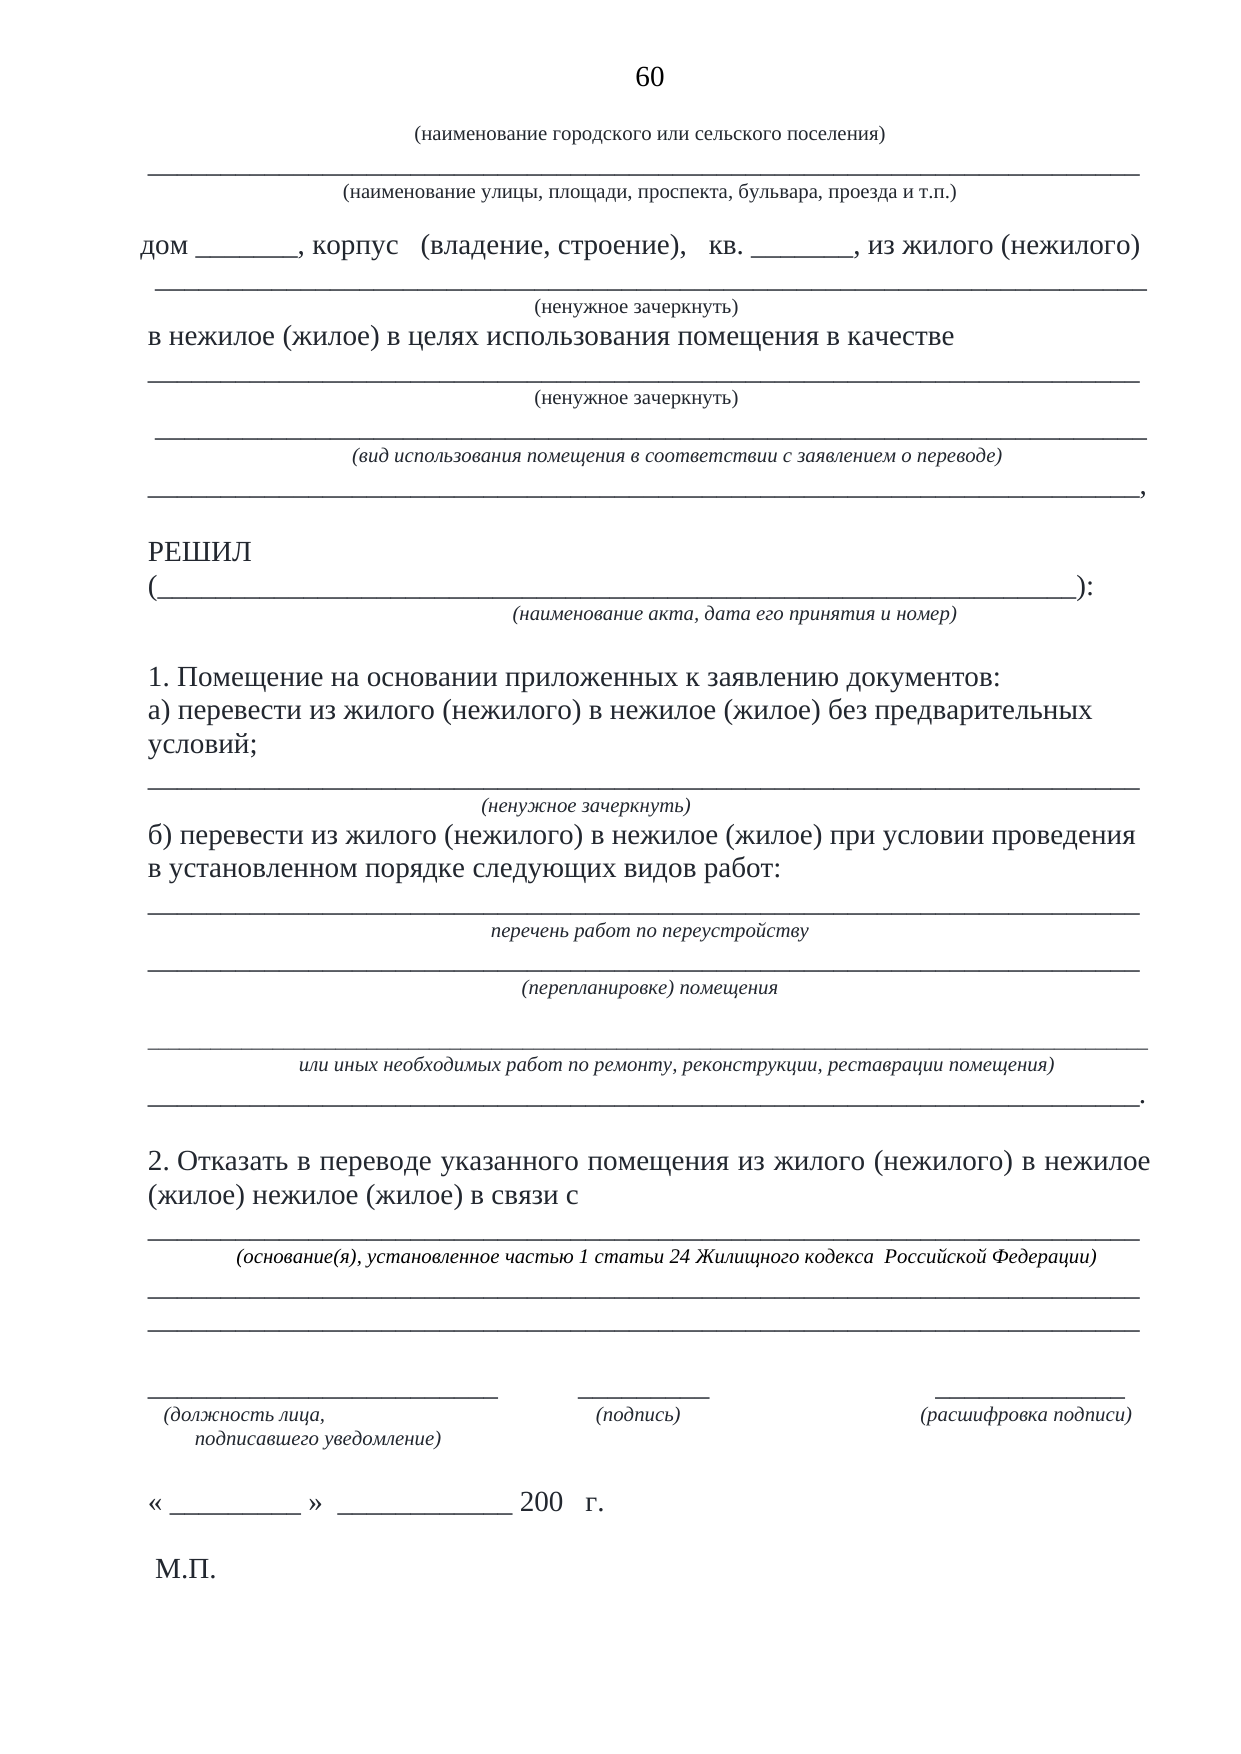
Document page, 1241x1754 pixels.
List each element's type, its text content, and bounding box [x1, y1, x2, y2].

text РЕШИЛ (_______________________________________________________________): [148, 534, 1152, 601]
text (наименование акта, дата его принятия и номер) [148, 601, 1152, 625]
text (ненужное зачеркнуть) [148, 385, 1152, 409]
text (наименование улицы, площади, проспекта, бульвара, проезда и т.п.) [148, 179, 1152, 203]
text ____________________________________________________________________ [148, 1210, 1152, 1244]
text а) перевести из жилого (нежилого) в нежилое (жилое) без предварительных условий; ____________________________________________________________________ [148, 692, 1152, 793]
text (наименование городского или сельского поселения) [148, 121, 1152, 145]
text ____________________________________________________________________ [148, 884, 1152, 918]
text « _________ » ____________ 200 г. [148, 1484, 1152, 1517]
text перечень работ по переустройству [148, 918, 1152, 942]
text б) перевести из жилого (нежилого) в нежилое (жилое) при условии проведения в установленном порядке следующих видов работ: [148, 817, 1152, 884]
text ________________________ _________ _____________ [148, 1368, 1152, 1402]
text ________________________________________________________________________________________________ [148, 999, 1152, 1052]
text 2. Отказать в переводе указанного помещения из жилого (нежилого) в нежилое (жилое) нежилое (жилое) в связи с [148, 1143, 1152, 1210]
text ____________________________________________________________________ [148, 409, 1152, 443]
text в нежилое (жилое) в целях использования помещения в качестве ____________________________________________________________________ [148, 318, 1152, 385]
text ____________________________________________________________________. [148, 1076, 1152, 1110]
text ____________________________________________________________________ [148, 261, 1152, 294]
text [148, 145, 1152, 179]
text ____________________________________________________________________ [148, 942, 1152, 975]
text (ненужное зачеркнуть) [148, 294, 1152, 318]
text (ненужное зачеркнуть) [148, 793, 1152, 817]
text ____________________________________________________________________, [148, 467, 1152, 501]
text ____________________________________________________________________ [148, 1301, 1152, 1335]
text ____________________________________________________________________ [148, 1268, 1152, 1301]
text (перепланировке) помещения [148, 975, 1152, 999]
text (основание(я), установленное частью 1 статьи 24 Жилищного кодекса Российской Федерации) [148, 1244, 1152, 1268]
text или иных необходимых работ по ремонту, реконструкции, реставрации помещения) [148, 1052, 1152, 1076]
text (вид использования помещения в соответствии с заявлением о переводе) [148, 443, 1152, 467]
text (должность лица, (подпись) (расшифровка подписи) [148, 1402, 1152, 1426]
text дом _______, корпус (владение, строение), кв. _______, из жилого (нежилого) [133, 227, 1152, 261]
text 1. Помещение на основании приложенных к заявлению документов: [148, 659, 1152, 692]
text подписавшего уведомление) [148, 1426, 1152, 1450]
text М.П. [148, 1551, 1152, 1584]
